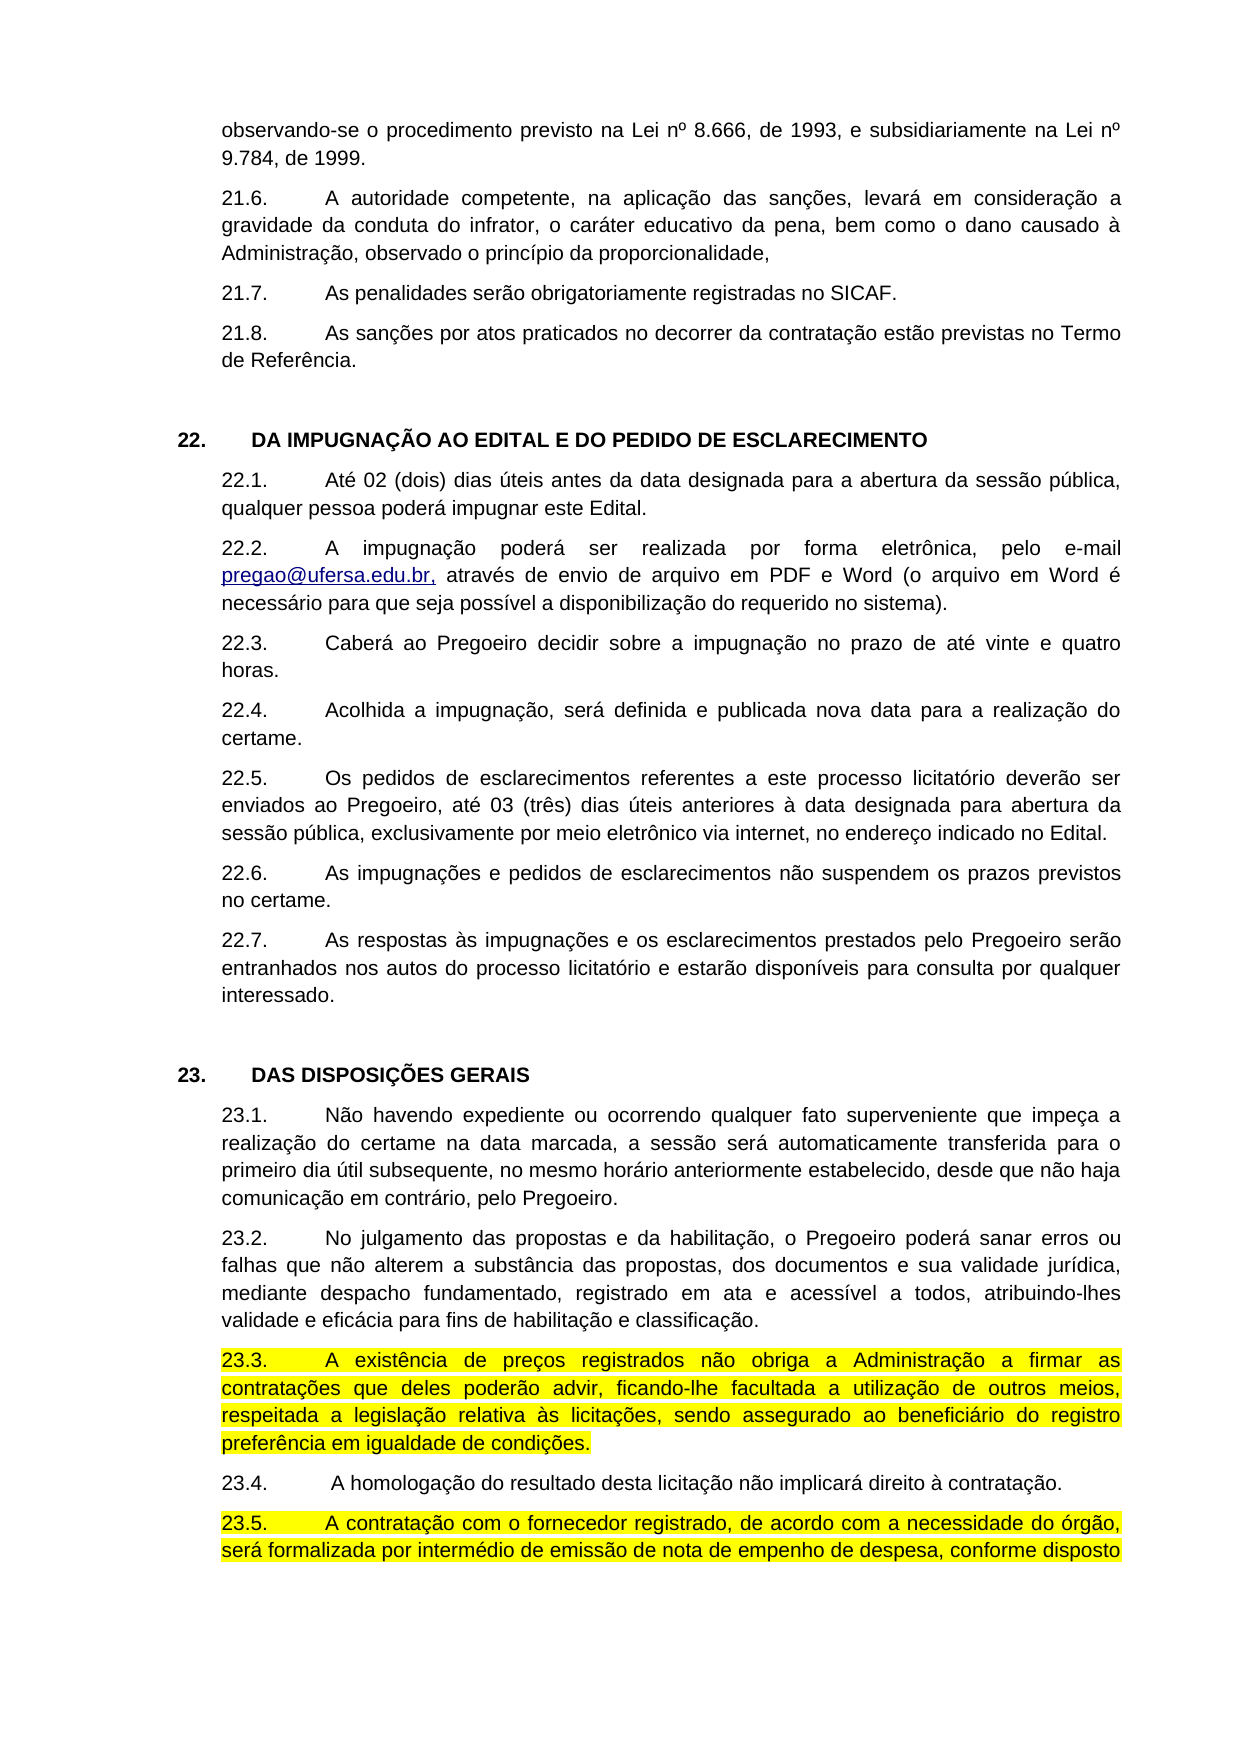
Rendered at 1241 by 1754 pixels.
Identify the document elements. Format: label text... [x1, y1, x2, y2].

list DA IMPUGNAÇÃO AO EDITAL E DO PEDIDO DE ESCLARECIMENTO [177, 428, 1122, 452]
list Acolhida a impugnação, será definida e publicada nova data para a realização do certame. [221, 698, 1122, 749]
list No julgamento das propostas e da habilitação, o Pregoeiro poderá sanar erros ou falhas que não alterem a substância das propostas, dos documentos e sua validade jurídica, mediante despacho fundamentado, registrado em ata e acessível a todos, atribuindo-lhes validade e eficácia para fins de habilitação e classificação. [221, 1226, 1122, 1332]
list Não havendo expediente ou ocorrendo qualquer fato superveniente que impeça a realização do certame na data marcada, a sessão será automaticamente transferida para o primeiro dia útil subsequente, no mesmo horário anteriormente estabelecido, desde que não haja comunicação em contrário, pelo Pregoeiro. [221, 1103, 1122, 1209]
list A existência de preços registrados não obriga a Administração a firmar as contratações que deles poderão advir, ficando-lhe facultada a utilização de outros meios, respeitada a legislação relativa às licitações, sendo assegurado ao beneficiário do registro preferência em igualdade de condições. [221, 1427, 1122, 1454]
list Caberá ao Pregoeiro decidir sobre a impugnação no prazo de até vinte e quatro horas. [221, 631, 1122, 682]
list A autoridade competente, na aplicação das sanções, levará em consideração a gravidade da conduta do infrator, o caráter educativo da pena, bem como o dano causado à Administração, observado o princípio da proporcionalidade, [221, 186, 1122, 264]
list As penalidades serão obrigatoriamente registradas no SICAF. [221, 281, 1122, 304]
list As impugnações e pedidos de esclarecimentos não suspendem os prazos previstos no certame. [221, 861, 1122, 912]
list A homologação do resultado desta licitação não implicará direito à contratação. [221, 1471, 1122, 1494]
list As sanções por atos praticados no decorrer da contratação estão previstas no Termo de Referência. [221, 321, 1122, 372]
list A impugnação poderá ser realizada por forma eletrônica, pelo e-mail pregao@ufersa.edu.br, através de envio de arquivo em PDF e Word (o arquivo em Word é necessário para que seja possível a disponibilização do requerido no sistema). [221, 536, 1122, 614]
list Até 02 (dois) dias úteis antes da data designada para a abertura da sessão pública, qualquer pessoa poderá impugnar este Edital. [221, 468, 1122, 519]
list Os pedidos de esclarecimentos referentes a este processo licitatório deverão ser enviados ao Pregoeiro, até 03 (três) dias úteis anteriores à data designada para abertura da sessão pública, exclusivamente por meio eletrônico via internet, no endereço indicado no Edital. [221, 766, 1122, 844]
list DAS DISPOSIÇÕES GERAIS [177, 1063, 1122, 1087]
list As respostas às impugnações e os esclarecimentos prestados pelo Pregoeiro serão entranhados nos autos do processo licitatório e estarão disponíveis para consulta por qualquer interessado. [221, 928, 1122, 1007]
